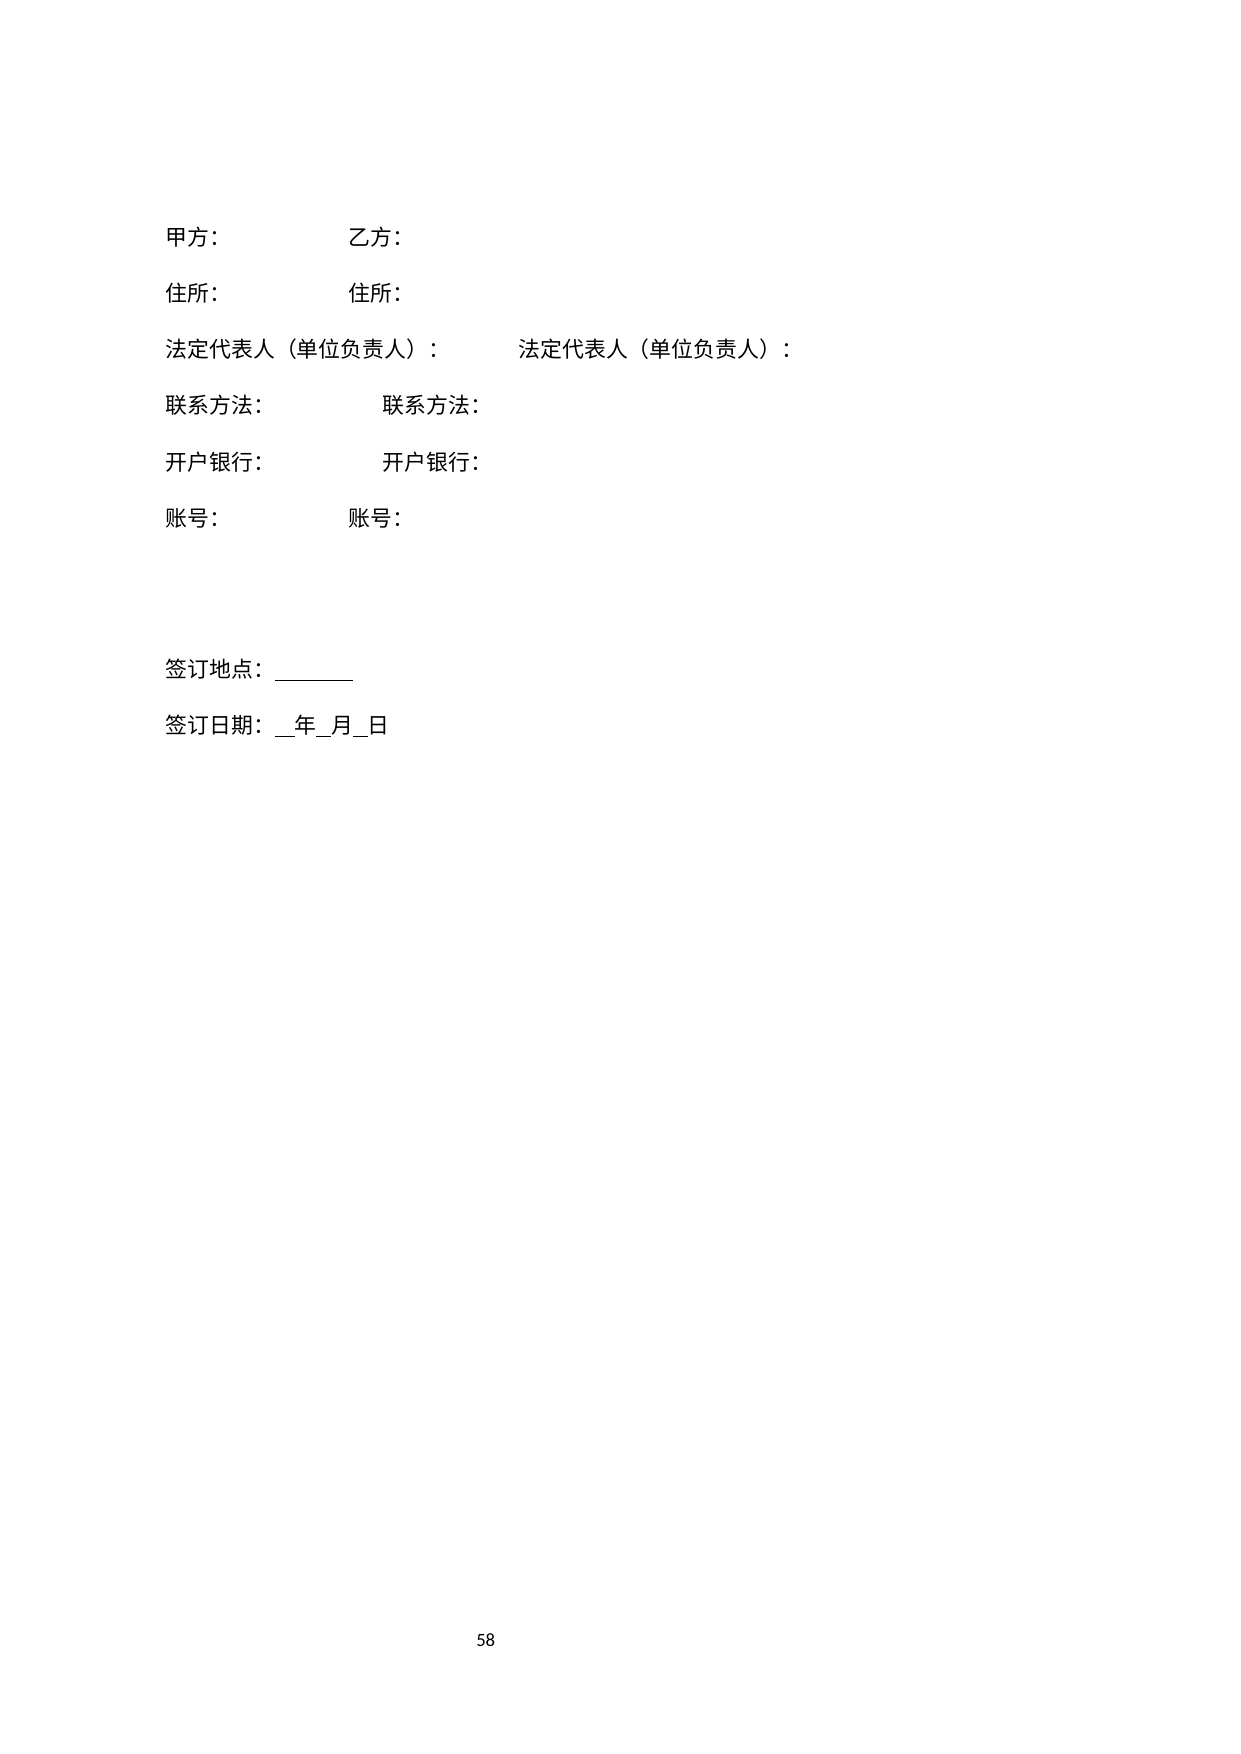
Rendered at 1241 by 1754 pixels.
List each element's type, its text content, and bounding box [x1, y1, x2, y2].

text 住所： 住所： [165, 276, 1087, 308]
text 账号： 账号： [165, 500, 1087, 533]
text 联系方法： 联系方法： [165, 388, 1087, 421]
text 开户银行： 开户银行： [165, 444, 1087, 477]
text 签订日期： 年 月 日 [165, 708, 1087, 741]
text 甲方： 乙方： [165, 219, 1087, 252]
text 签订地点： [165, 652, 1087, 684]
text 法定代表人（单位负责人）： 法定代表人（单位负责人）： [165, 332, 1087, 364]
